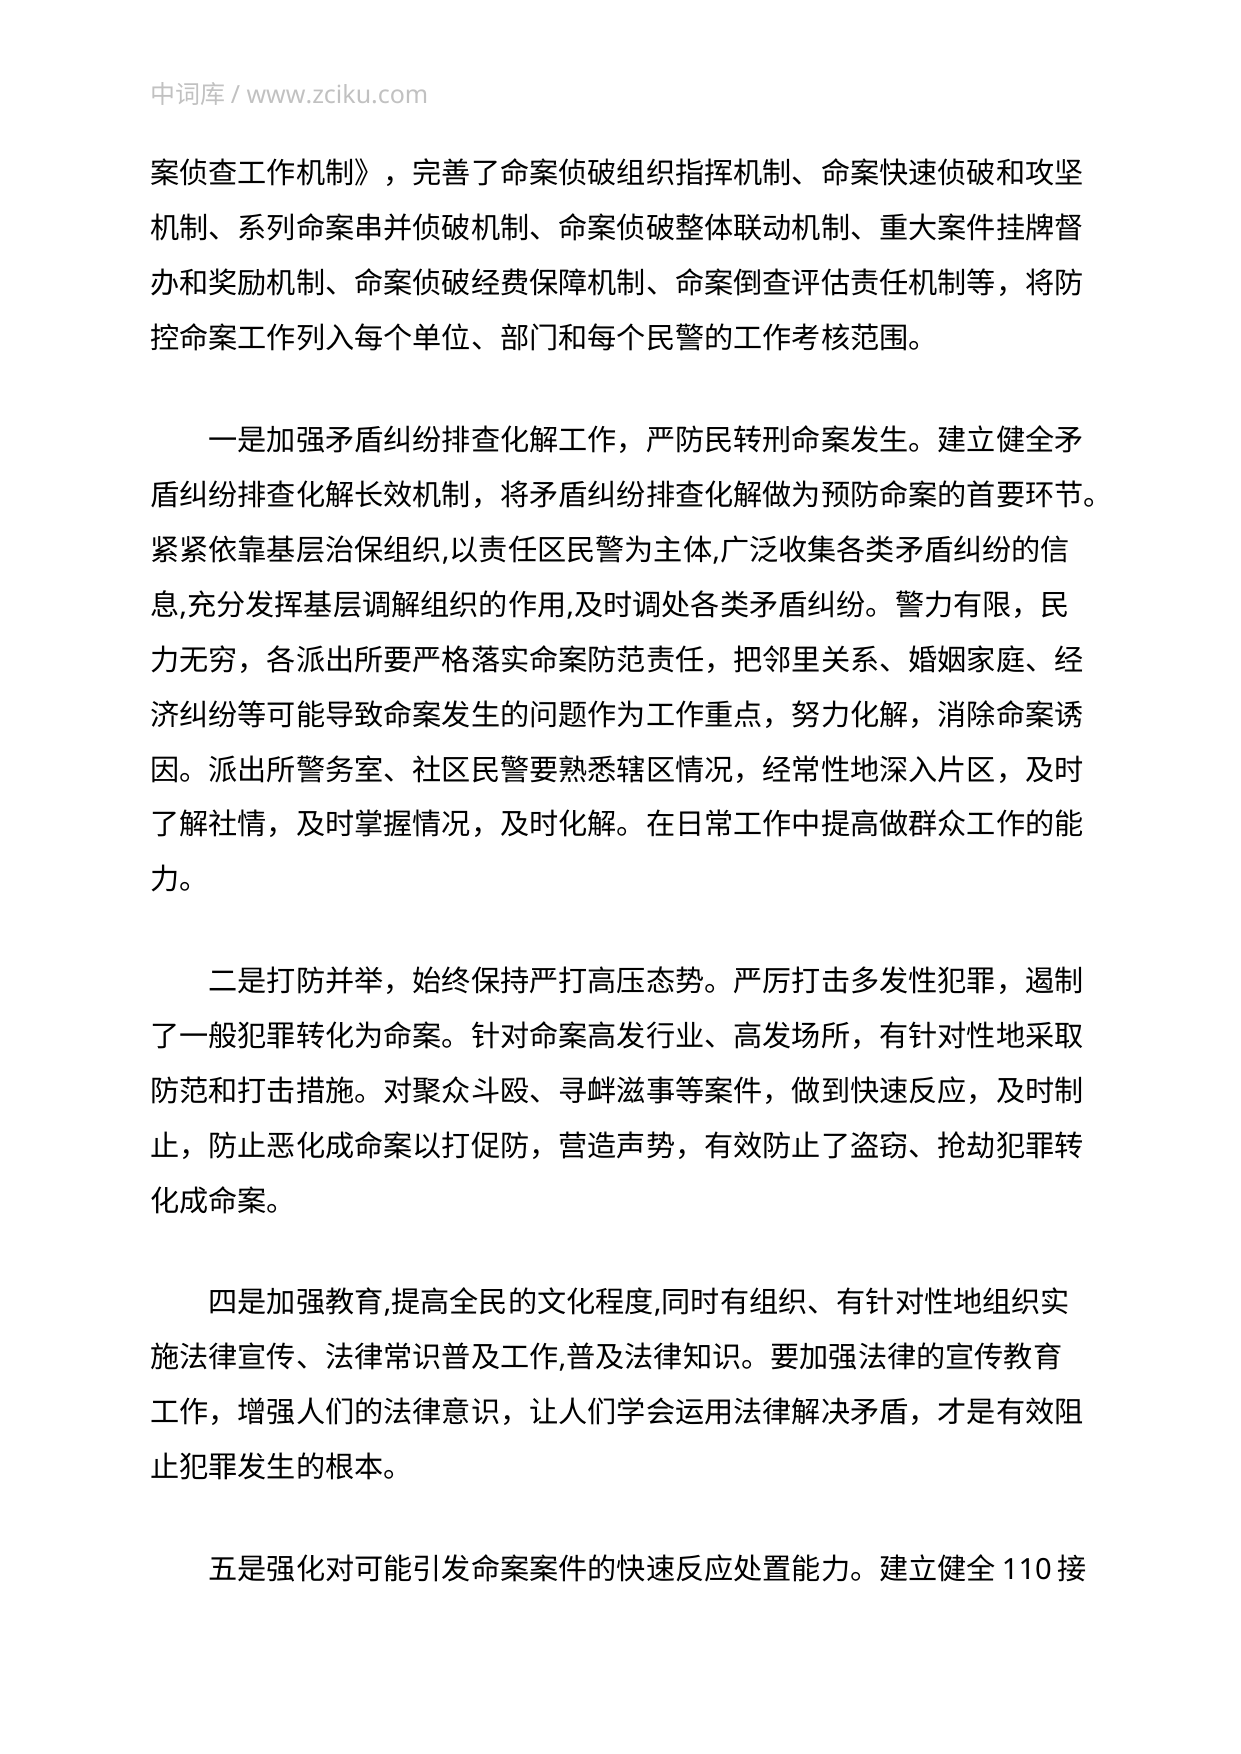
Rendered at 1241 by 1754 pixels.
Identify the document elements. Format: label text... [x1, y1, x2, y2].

text 一是加强矛盾纠纷排查化解工作，严防民转刑命案发生。建立健全矛盾纠纷排查化解长效机制，将矛盾纠纷排查化解做为预防命案的首要环节。紧紧依靠基层治保组织,以责任区民警为主体,广泛收集各类矛盾纠纷的信息,充分发挥基层调解组织的作用,及时调处各类矛盾纠纷。警力有限，民力无穷，各派出所要严格落实命案防范责任，把邻里关系、婚姻家庭、经济纠纷等可能导致命案发生的问题作为工作重点，努力化解，消除命案诱因。派出所警务室、社区民警要熟悉辖区情况，经常性地深入片区，及时了解社情，及时掌握情况，及时化解。在日常工作中提高做群众工作的能力。 [150, 416, 1090, 898]
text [150, 150, 1090, 357]
text 四是加强教育,提高全民的文化程度,同时有组织、有针对性地组织实施法律宣传、法律常识普及工作,普及法律知识。要加强法律的宣传教育工作，增强人们的法律意识，让人们学会运用法律解决矛盾，才是有效阻止犯罪发生的根本。 [150, 1279, 1090, 1486]
text 二是打防并举，始终保持严打高压态势。严厉打击多发性犯罪，遏制了一般犯罪转化为命案。针对命案高发行业、高发场所，有针对性地采取防范和打击措施。对聚众斗殴、寻衅滋事等案件，做到快速反应，及时制止，防止恶化成命案以打促防，营造声势，有效防止了盗窃、抢劫犯罪转化成命案。 [150, 958, 1090, 1219]
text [150, 1546, 1090, 1588]
